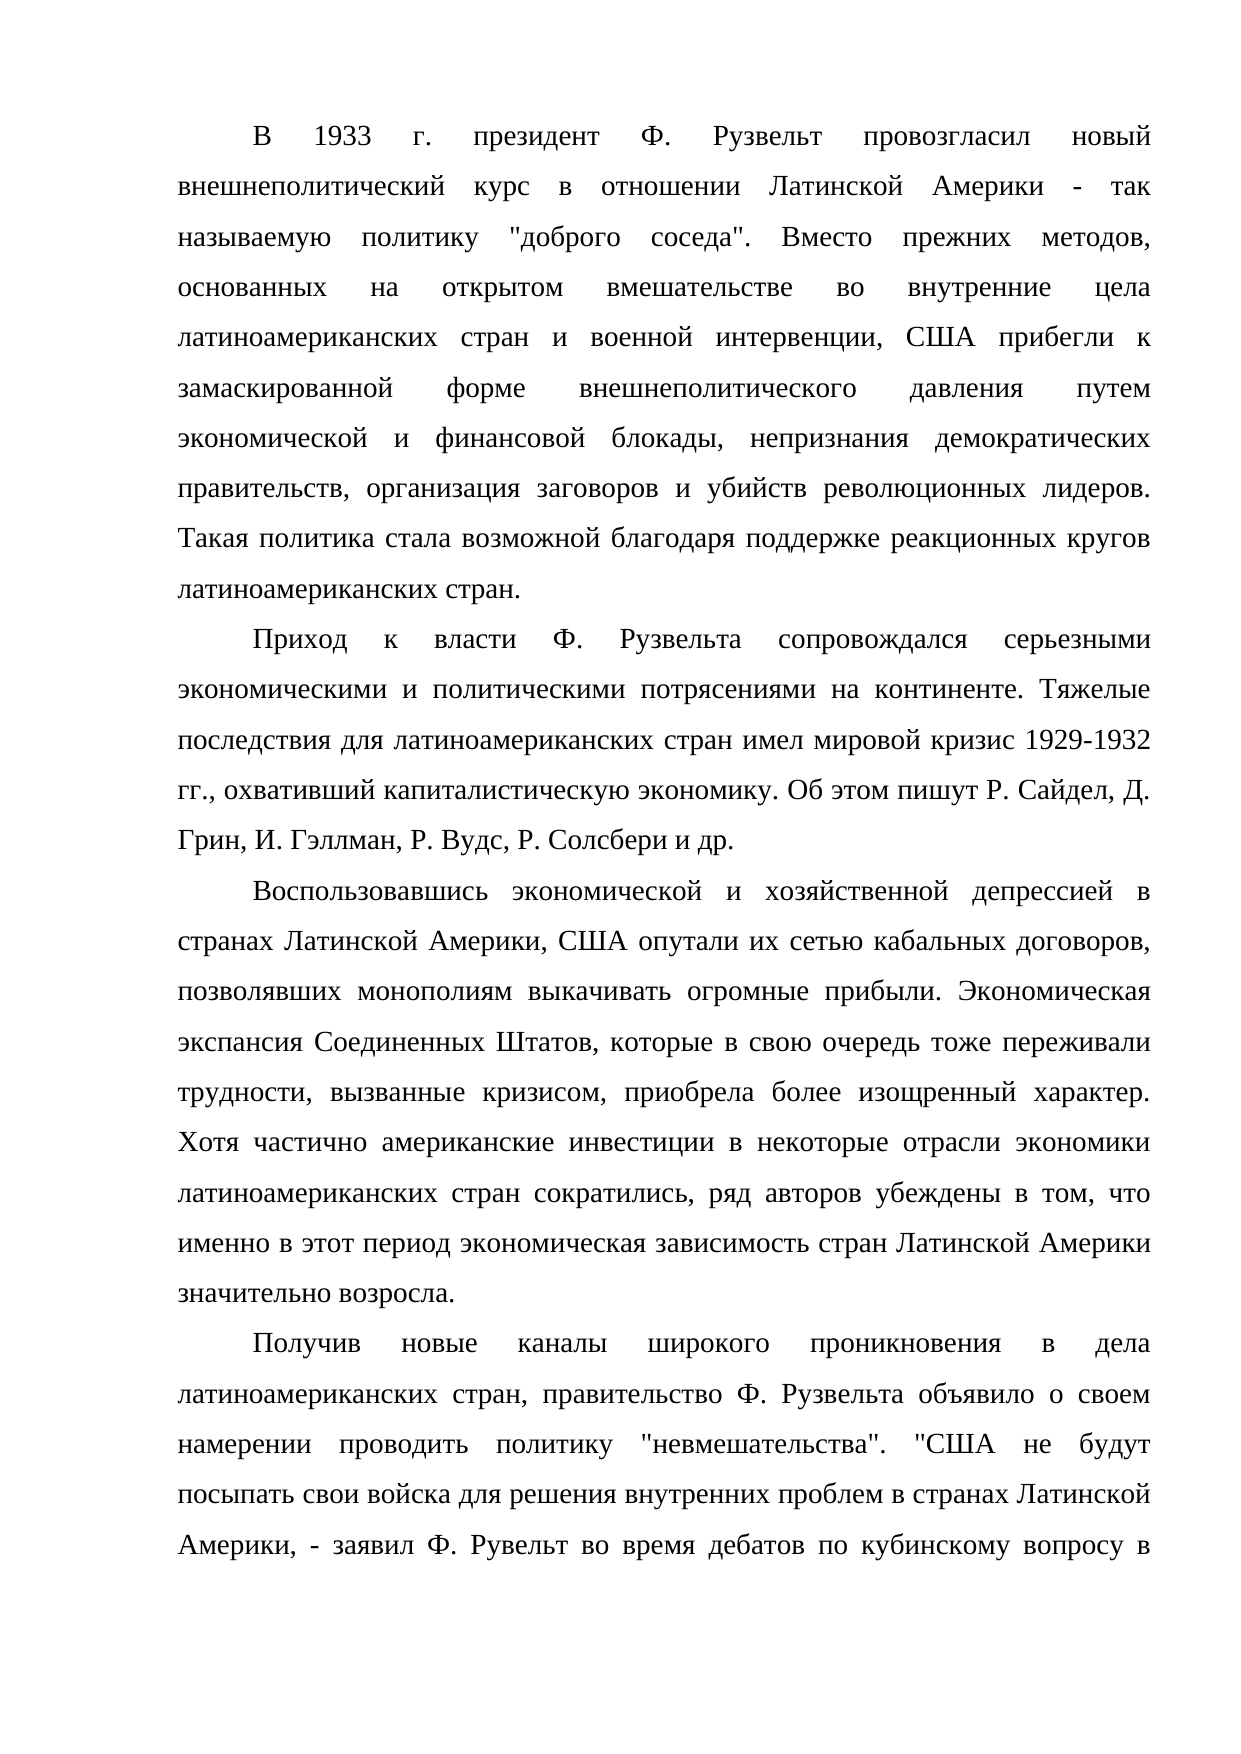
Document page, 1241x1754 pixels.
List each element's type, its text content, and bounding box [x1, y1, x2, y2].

text Приход к власти Ф. Рузвельта сопровождался серьезными экономическими и политическими потрясениями на континенте. Тяжелые последствия для латиноамериканских стран имел мировой кризис 1929-1932 гг., охвативший капиталистическую экономику. Об этом пишут Р. Сайдел, Д. Грин, И. Гэллман, Р. Вудс, Р. Солсбери и др. [177, 621, 1152, 856]
text В . президент Ф. Рузвельт провозгласил новый внешнеполитический курс в отношении Латинской Америки - так называемую политику "доброго соседа". Вместо прежних методов, основанных на открытом вмешательстве во внутренние цела латиноамериканских стран и военной интервенции, США прибегли к замаскированной форме внешнеполитического давления путем экономической и финансовой блокады, непризнания демократических правительств, организация заговоров и убийств революционных лидеров. Такая политика стала возможной благодаря поддержке реакционных кругов латиноамериканских стран. [177, 118, 1152, 604]
text Воспользовавшись экономической и хозяйственной депрессией в странах Латинской Америки, США опутали их сетью кабальных договоров, позволявших монополиям выкачивать огромные прибыли. Экономическая экспансия Соединенных Штатов, которые в свою очередь тоже переживали трудности, вызванные кризисом, приобрела более изощренный характер. Хотя частично американские инвестиции в некоторые отрасли экономики латиноамериканских стран сократились, ряд авторов убеждены в том, что именно в этот период экономическая зависимость стран Латинской Америки значительно возросла. [177, 873, 1152, 1309]
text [177, 1326, 1152, 1560]
